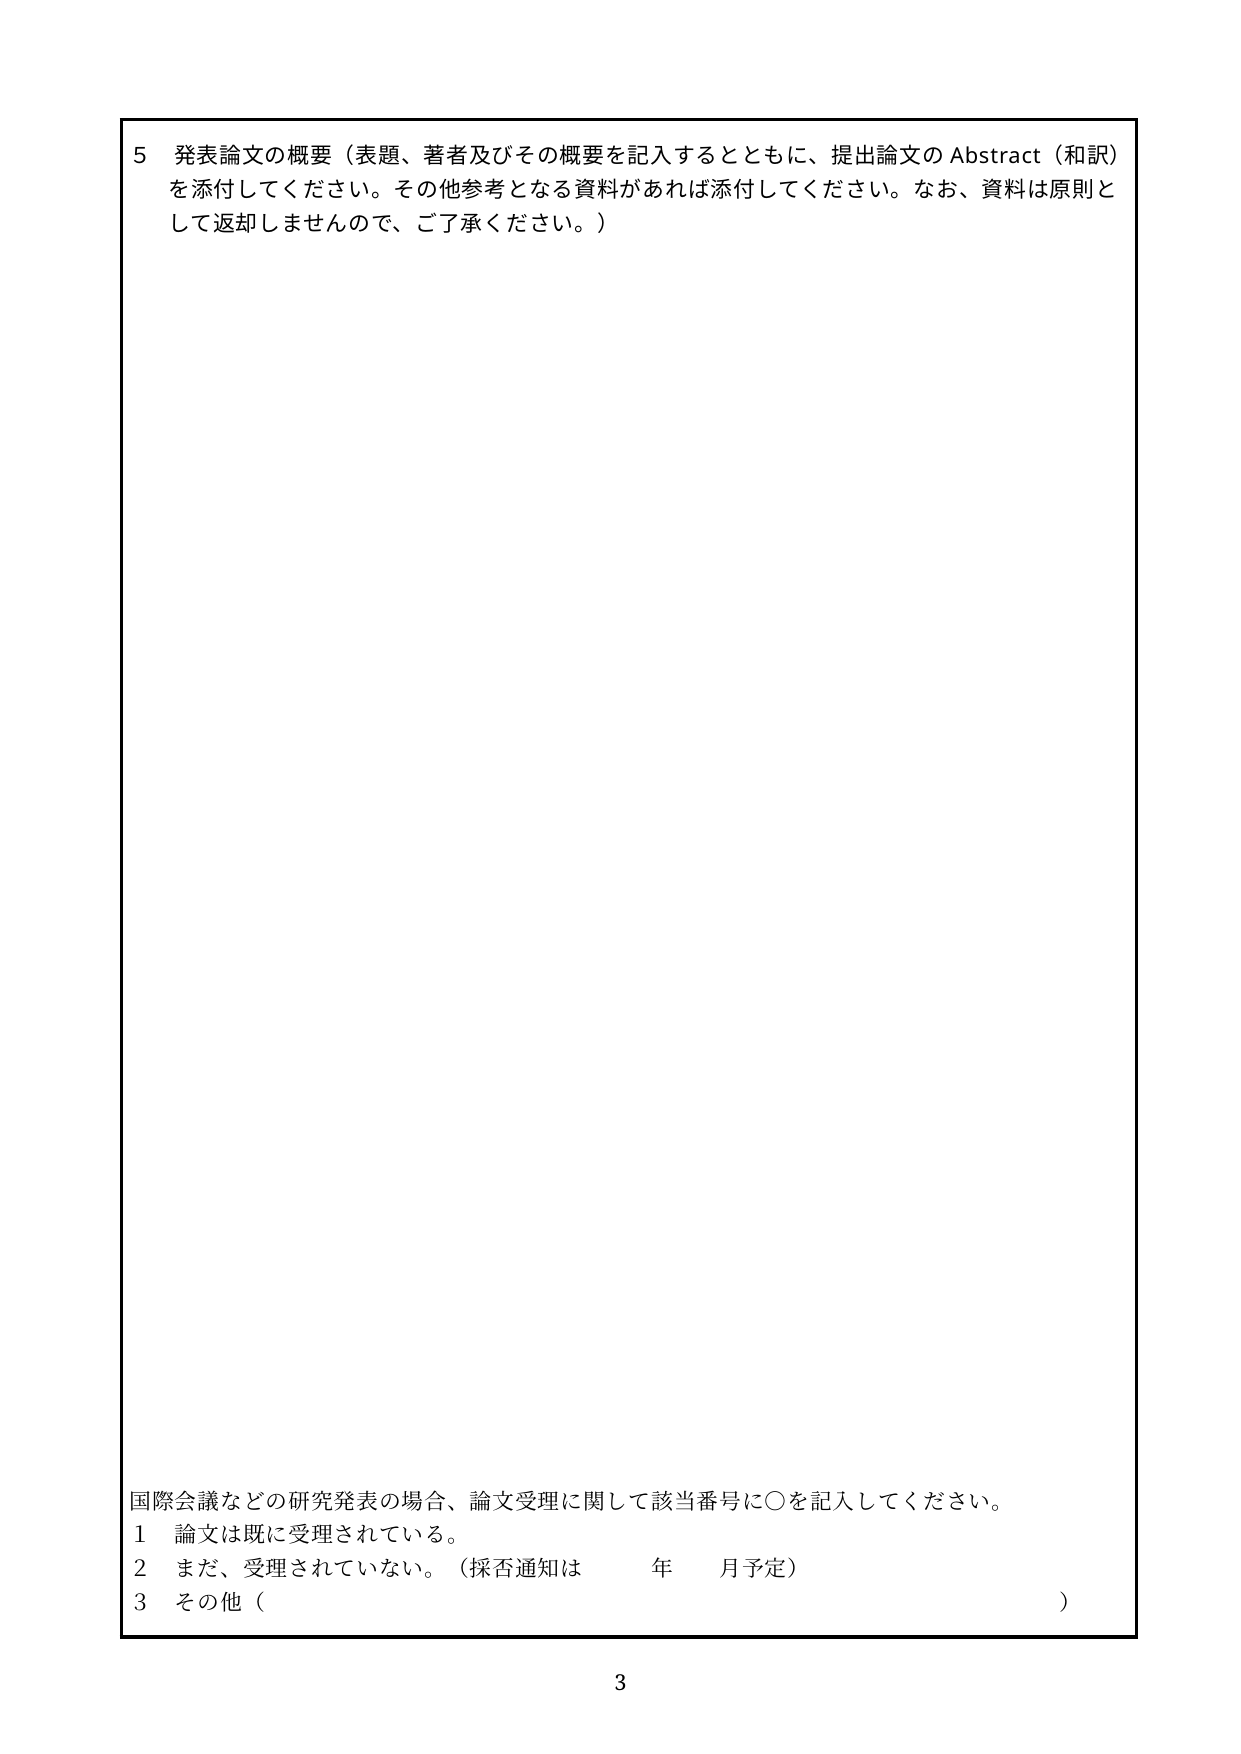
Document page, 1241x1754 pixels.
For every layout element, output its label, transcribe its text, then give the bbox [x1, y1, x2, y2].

table_cell ５ 発表論文の概要（表題、著者及びその概要を記入するとともに、提出論文のAbstract（和訳）を添付してください。その他参考となる資料があれば添付してください。なお、資料は原則として返却しませんので、ご了承ください。） 国際会議などの研究発表の場合、論文受理に関して該当番号に○を記入してください。 １ 論文は既に受理されている。 ２ まだ、受理されていない。（採否通知は 年 月予定） ３ その他（ ） [123, 121, 1135, 1635]
